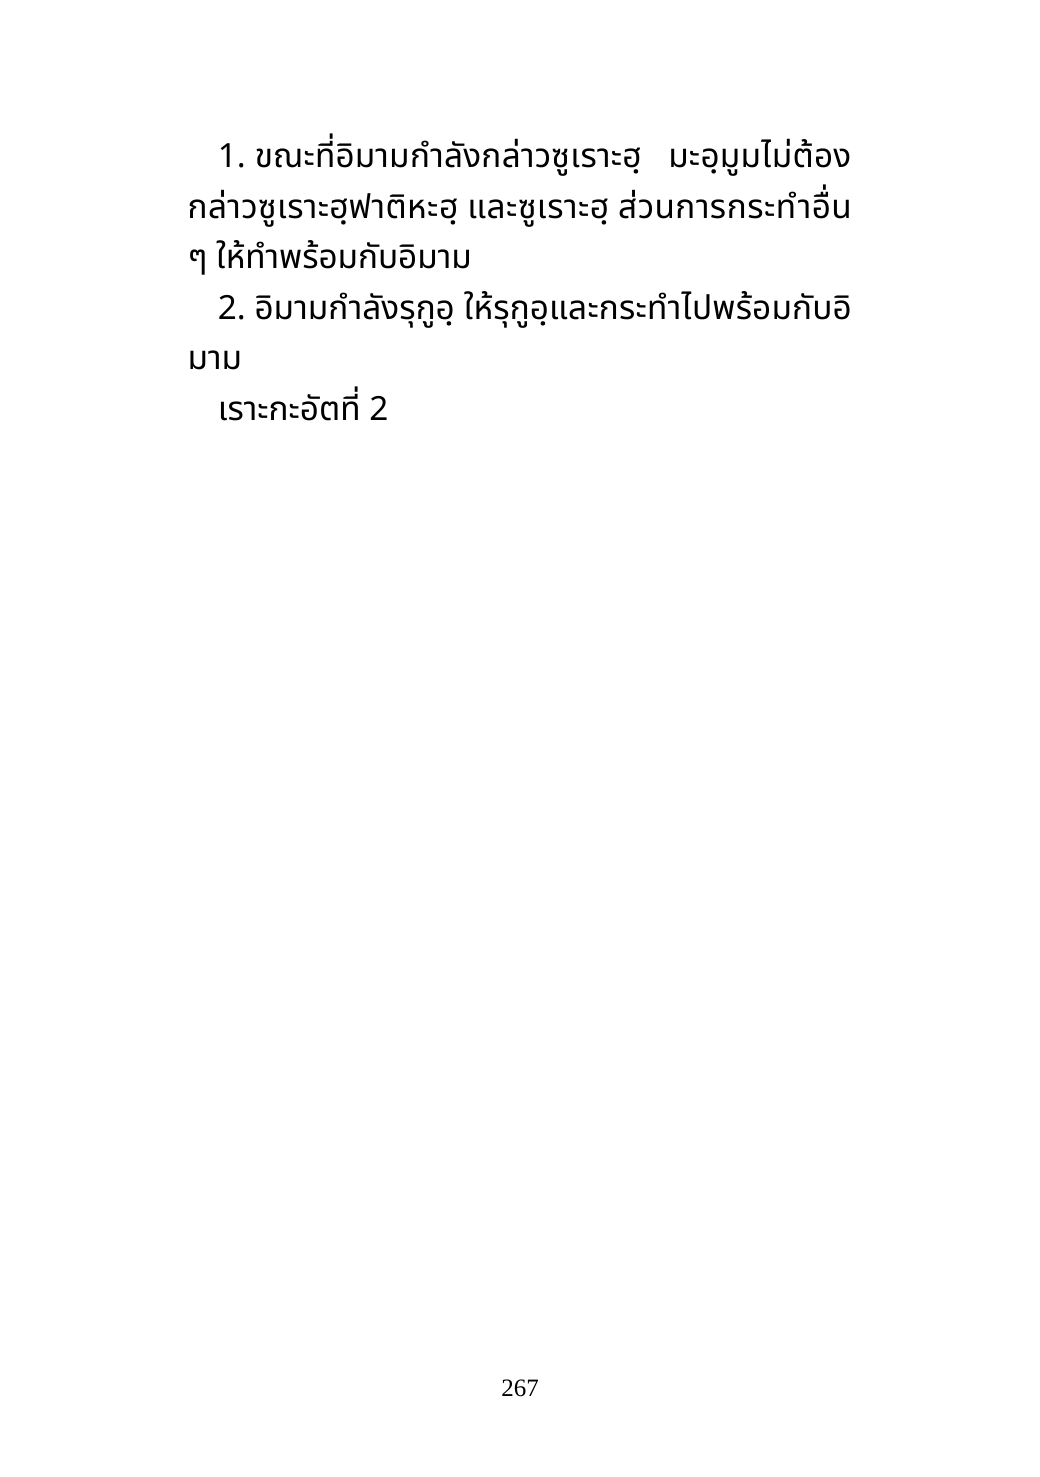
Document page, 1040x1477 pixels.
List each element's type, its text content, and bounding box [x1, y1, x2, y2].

text เราะกะอัตที่ 2 [187, 385, 852, 435]
text 2. อิมามกำลังรุกูอฺ ให้รุกูอฺและกระทำไปพร้อมกับอิมาม [187, 283, 852, 385]
text 1. ขณะที่อิมามกำลังกล่าวซูเราะฮฺ มะอฺมูมไม่ต้องกล่าวซูเราะฮฺฟาติหะฮฺ และซูเราะฮฺ ส่วนการกระทำอื่น ๆ ให้ทำพร้อมกับอิมาม [187, 132, 852, 283]
